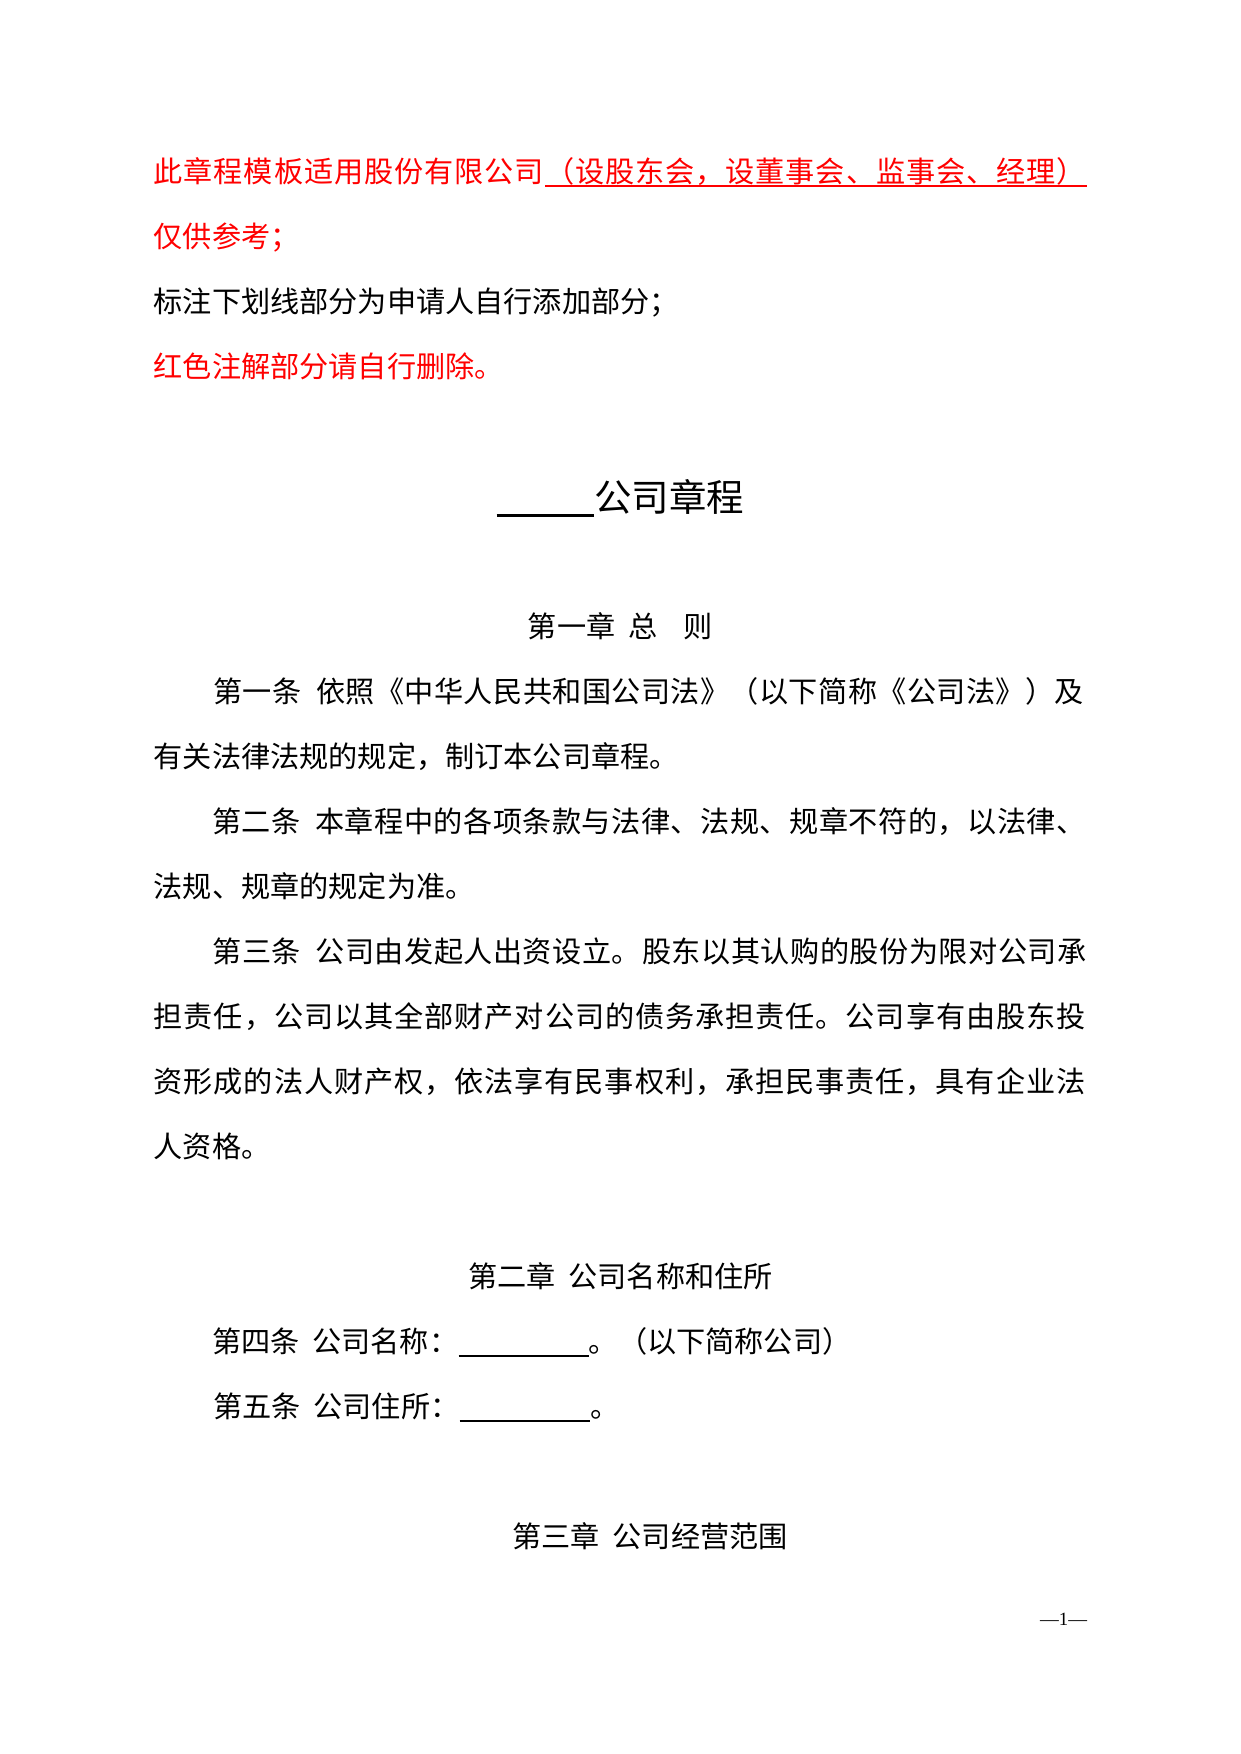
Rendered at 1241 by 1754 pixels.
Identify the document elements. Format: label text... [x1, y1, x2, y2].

text 此章程模板适用股份有限公司（设股东会，设董事会、监事会、经理），仅供参考； [153, 137, 1087, 267]
text 标注下划线部分为申请人自行添加部分； [153, 267, 1087, 332]
text 第四条 公司名称： 。（以下简称公司） [153, 1307, 1087, 1372]
text 第一条 依照《中华人民共和国公司法》（以下简称《公司法》）及有关法律法规的规定，制订本公司章程。 [153, 657, 1087, 787]
text 第二条 本章程中的各项条款与法律、法规、规章不符的，以法律、法规、规章的规定为准。 [153, 787, 1087, 917]
text 第二章 公司名称和住所 [153, 1242, 1087, 1307]
text 第五条 公司住所： 。 [153, 1372, 1087, 1437]
text 第三章 公司经营范围 [153, 1502, 1087, 1567]
text 公司章程 [153, 462, 1087, 527]
text 红色注解部分请自行删除。 [153, 332, 1087, 397]
text 第一章 总 则 [153, 592, 1087, 657]
text 第三条 公司由发起人出资设立。股东以其认购的股份为限对公司承担责任，公司以其全部财产对公司的债务承担责任。公司享有由股东投资形成的法人财产权，依法享有民事权利，承担民事责任，具有企业法人资格。 [153, 917, 1087, 1177]
